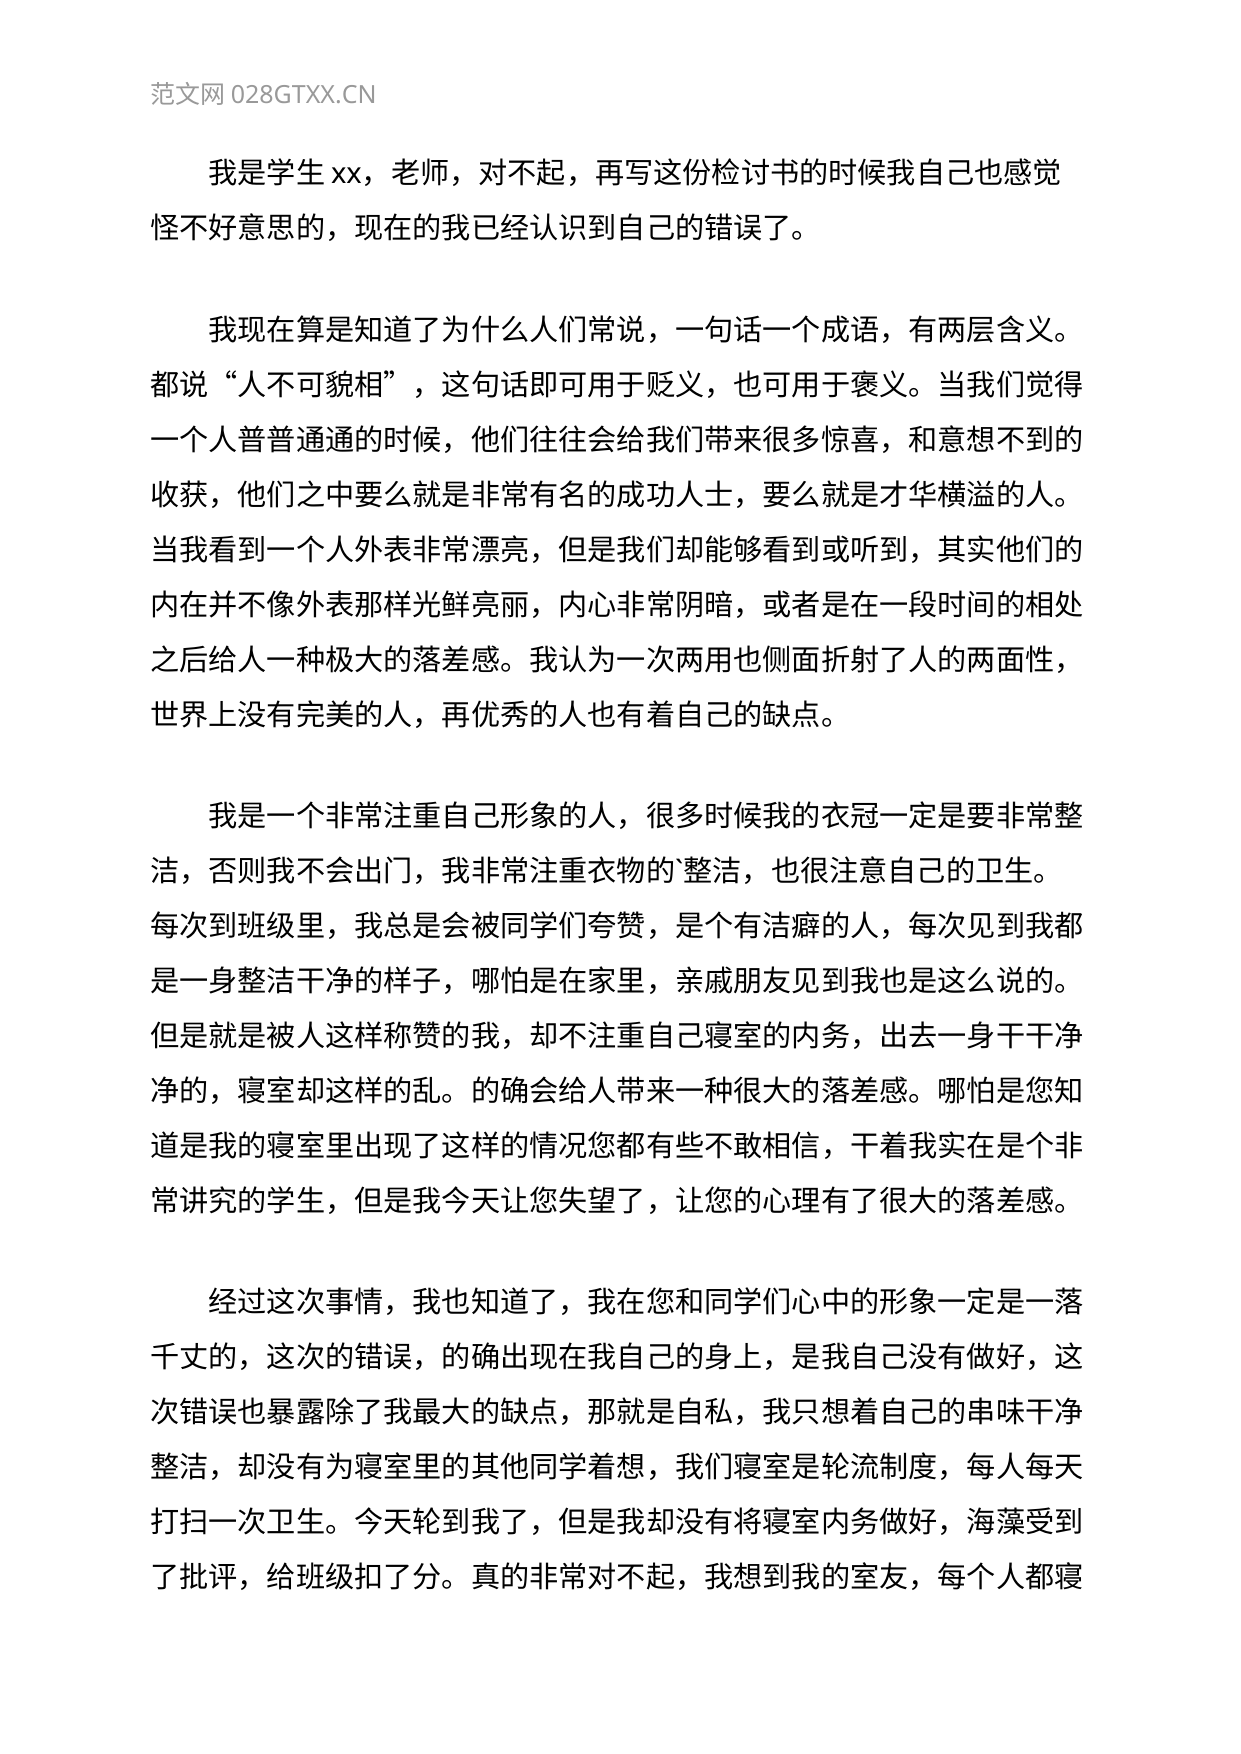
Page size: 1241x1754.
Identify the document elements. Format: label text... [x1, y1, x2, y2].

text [150, 1279, 1090, 1596]
text 我是学生xx，老师，对不起，再写这份检讨书的时候我自己也感觉怪不好意思的，现在的我已经认识到自己的错误了。 [150, 150, 1090, 247]
text 我现在算是知道了为什么人们常说，一句话一个成语，有两层含义。都说“人不可貌相”，这句话即可用于贬义，也可用于褒义。当我们觉得一个人普普通通的时候，他们往往会给我们带来很多惊喜，和意想不到的收获，他们之中要么就是非常有名的成功人士，要么就是才华横溢的人。当我看到一个人外表非常漂亮，但是我们却能够看到或听到，其实他们的内在并不像外表那样光鲜亮丽，内心非常阴暗，或者是在一段时间的相处之后给人一种极大的落差感。我认为一次两用也侧面折射了人的两面性，世界上没有完美的人，再优秀的人也有着自己的缺点。 [150, 307, 1090, 733]
text 我是一个非常注重自己形象的人，很多时候我的衣冠一定是要非常整洁，否则我不会出门，我非常注重衣物的`整洁，也很注意自己的卫生。每次到班级里，我总是会被同学们夸赞，是个有洁癖的人，每次见到我都是一身整洁干净的样子，哪怕是在家里，亲戚朋友见到我也是这么说的。但是就是被人这样称赞的我，却不注重自己寝室的内务，出去一身干干净净的，寝室却这样的乱。的确会给人带来一种很大的落差感。哪怕是您知道是我的寝室里出现了这样的情况您都有些不敢相信，干着我实在是个非常讲究的学生，但是我今天让您失望了，让您的心理有了很大的落差感。 [150, 793, 1090, 1219]
